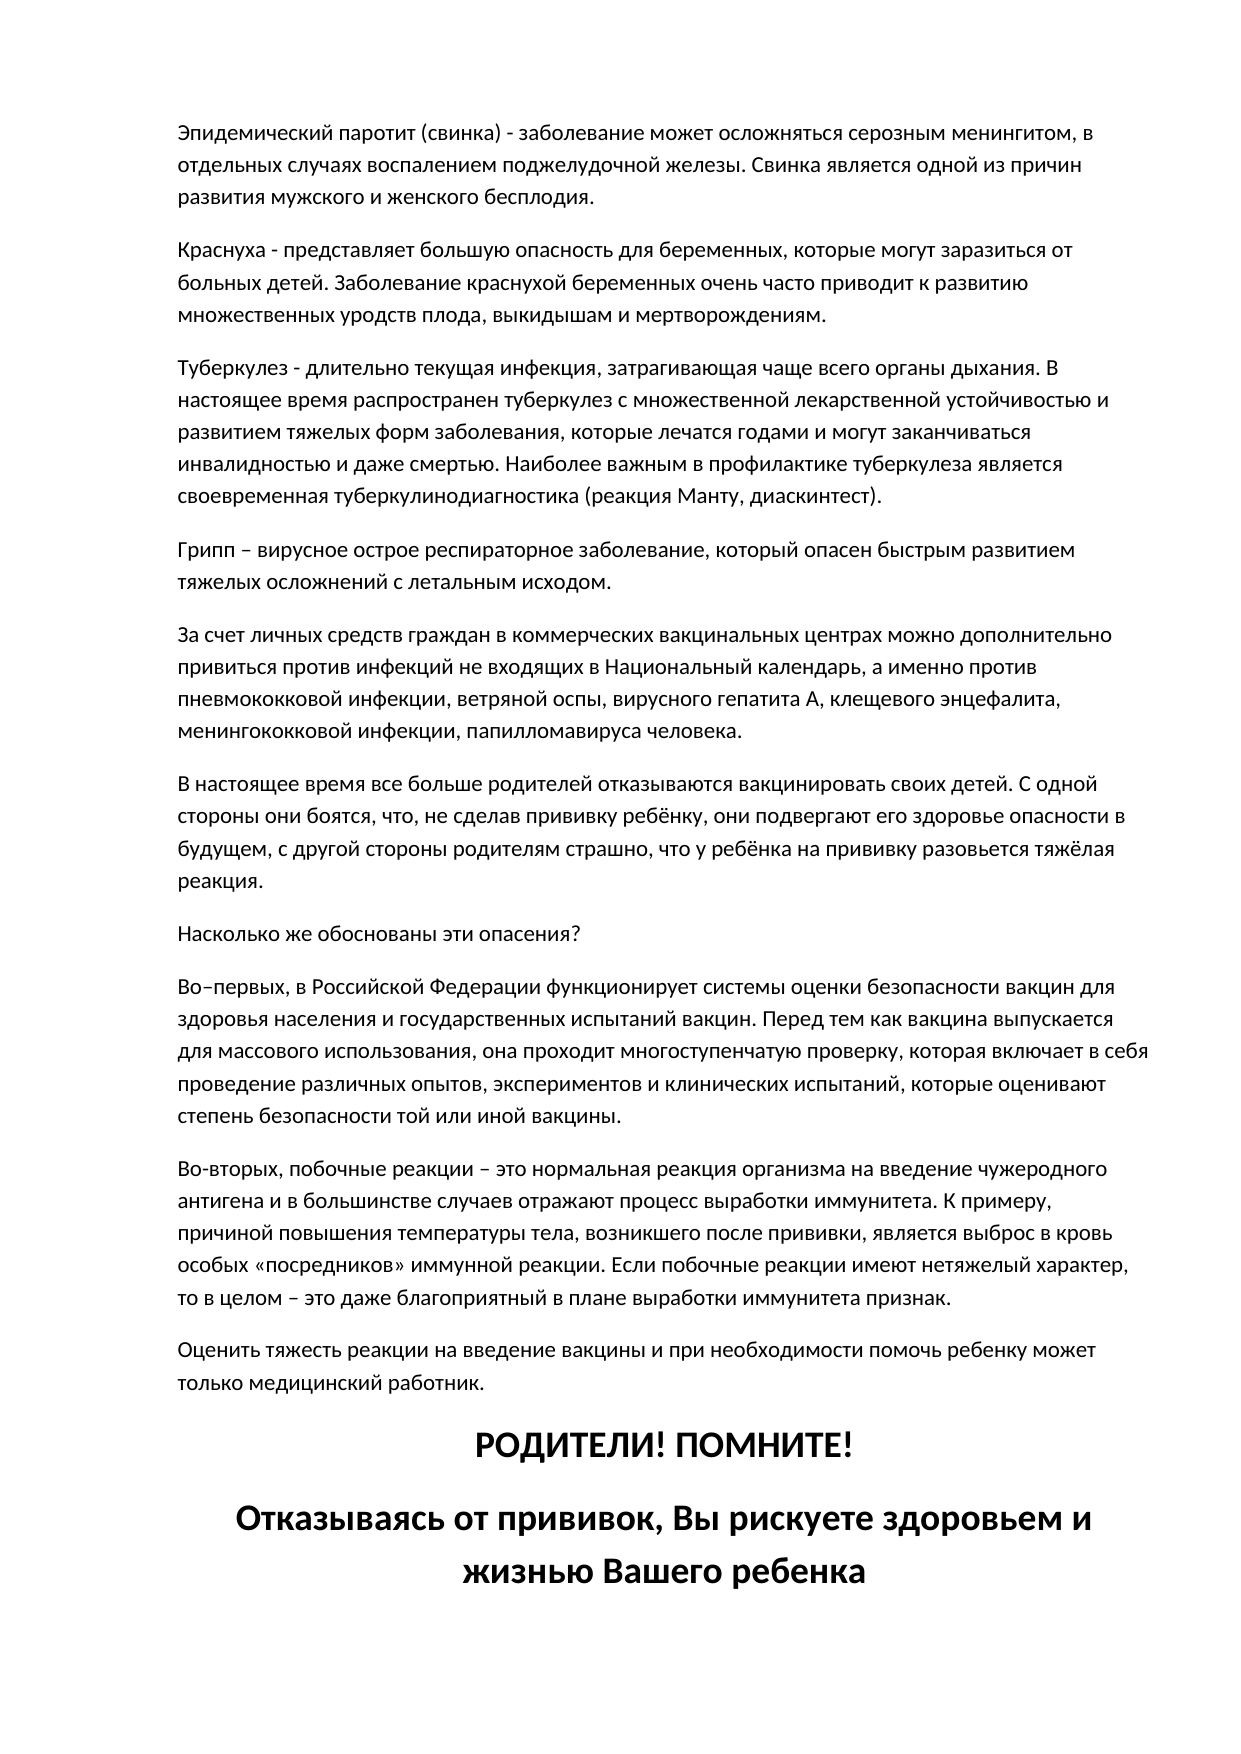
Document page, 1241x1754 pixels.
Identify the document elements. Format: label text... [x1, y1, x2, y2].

text РОДИТЕЛИ! ПОМНИТЕ! [177, 1421, 1152, 1467]
text Насколько же обоснованы эти опасения? [177, 919, 1152, 947]
text В настоящее время все больше родителей отказываются вакцинировать своих детей. С одной стороны они боятся, что, не сделав прививку ребёнку, они подвергают его здоровье опасности в будущем, с другой стороны родителям страшно, что у ребёнка на прививку разовьется тяжёлая реакция. [177, 769, 1152, 894]
text Отказываясь от прививок, Вы рискуете здоровьем и жизнью Вашего ребенка [177, 1494, 1152, 1593]
text Во–первых, в Российской Федерации функционирует системы оценки безопасности вакцин для здоровья населения и государственных испытаний вакцин. Перед тем как вакцина выпускается для массового использования, она проходит многоступенчатую проверку, которая включает в себя проведение различных опытов, экспериментов и клинических испытаний, которые оценивают степень безопасности той или иной вакцины. [177, 972, 1152, 1129]
text Краснуха - представляет большую опасность для беременных, которые могут заразиться от больных детей. Заболевание краснухой беременных очень часто приводит к развитию множественных уродств плода, выкидышам и мертворождениям. [177, 236, 1152, 328]
text Туберкулез - длительно текущая инфекция, затрагивающая чаще всего органы дыхания. В настоящее время распространен туберкулез с множественной лекарственной устойчивостью и развитием тяжелых форм заболевания, которые лечатся годами и могут заканчиваться инвалидностью и даже смертью. Наиболее важным в профилактике туберкулеза является своевременная туберкулинодиагностика (реакция Манту, диаскинтест). [177, 353, 1152, 510]
text Эпидемический паротит (свинка) - заболевание может осложняться серозным менингитом, в отдельных случаях воспалением поджелудочной железы. Свинка является одной из причин развития мужского и женского бесплодия. [177, 118, 1152, 211]
text За счет личных средств граждан в коммерческих вакцинальных центрах можно дополнительно привиться против инфекций не входящих в Национальный календарь, а именно против пневмококковой инфекции, ветряной оспы, вирусного гепатита А, клещевого энцефалита, менингококковой инфекции, папилломавируса человека. [177, 620, 1152, 744]
text Грипп – вирусное острое респираторное заболевание, который опасен быстрым развитием тяжелых осложнений с летальным исходом. [177, 535, 1152, 595]
text Во-вторых, побочные реакции – это нормальная реакция организма на введение чужеродного антигена и в большинстве случаев отражают процесс выработки иммунитета. К примеру, причиной повышения температуры тела, возникшего после прививки, является выброс в кровь особых «посредников» иммунной реакции. Если побочные реакции имеют нетяжелый характер, то в целом – это даже благоприятный в плане выработки иммунитета признак. [177, 1154, 1152, 1311]
text Оценить тяжесть реакции на введение вакцины и при необходимости помочь ребенку может только медицинский работник. [177, 1336, 1152, 1396]
